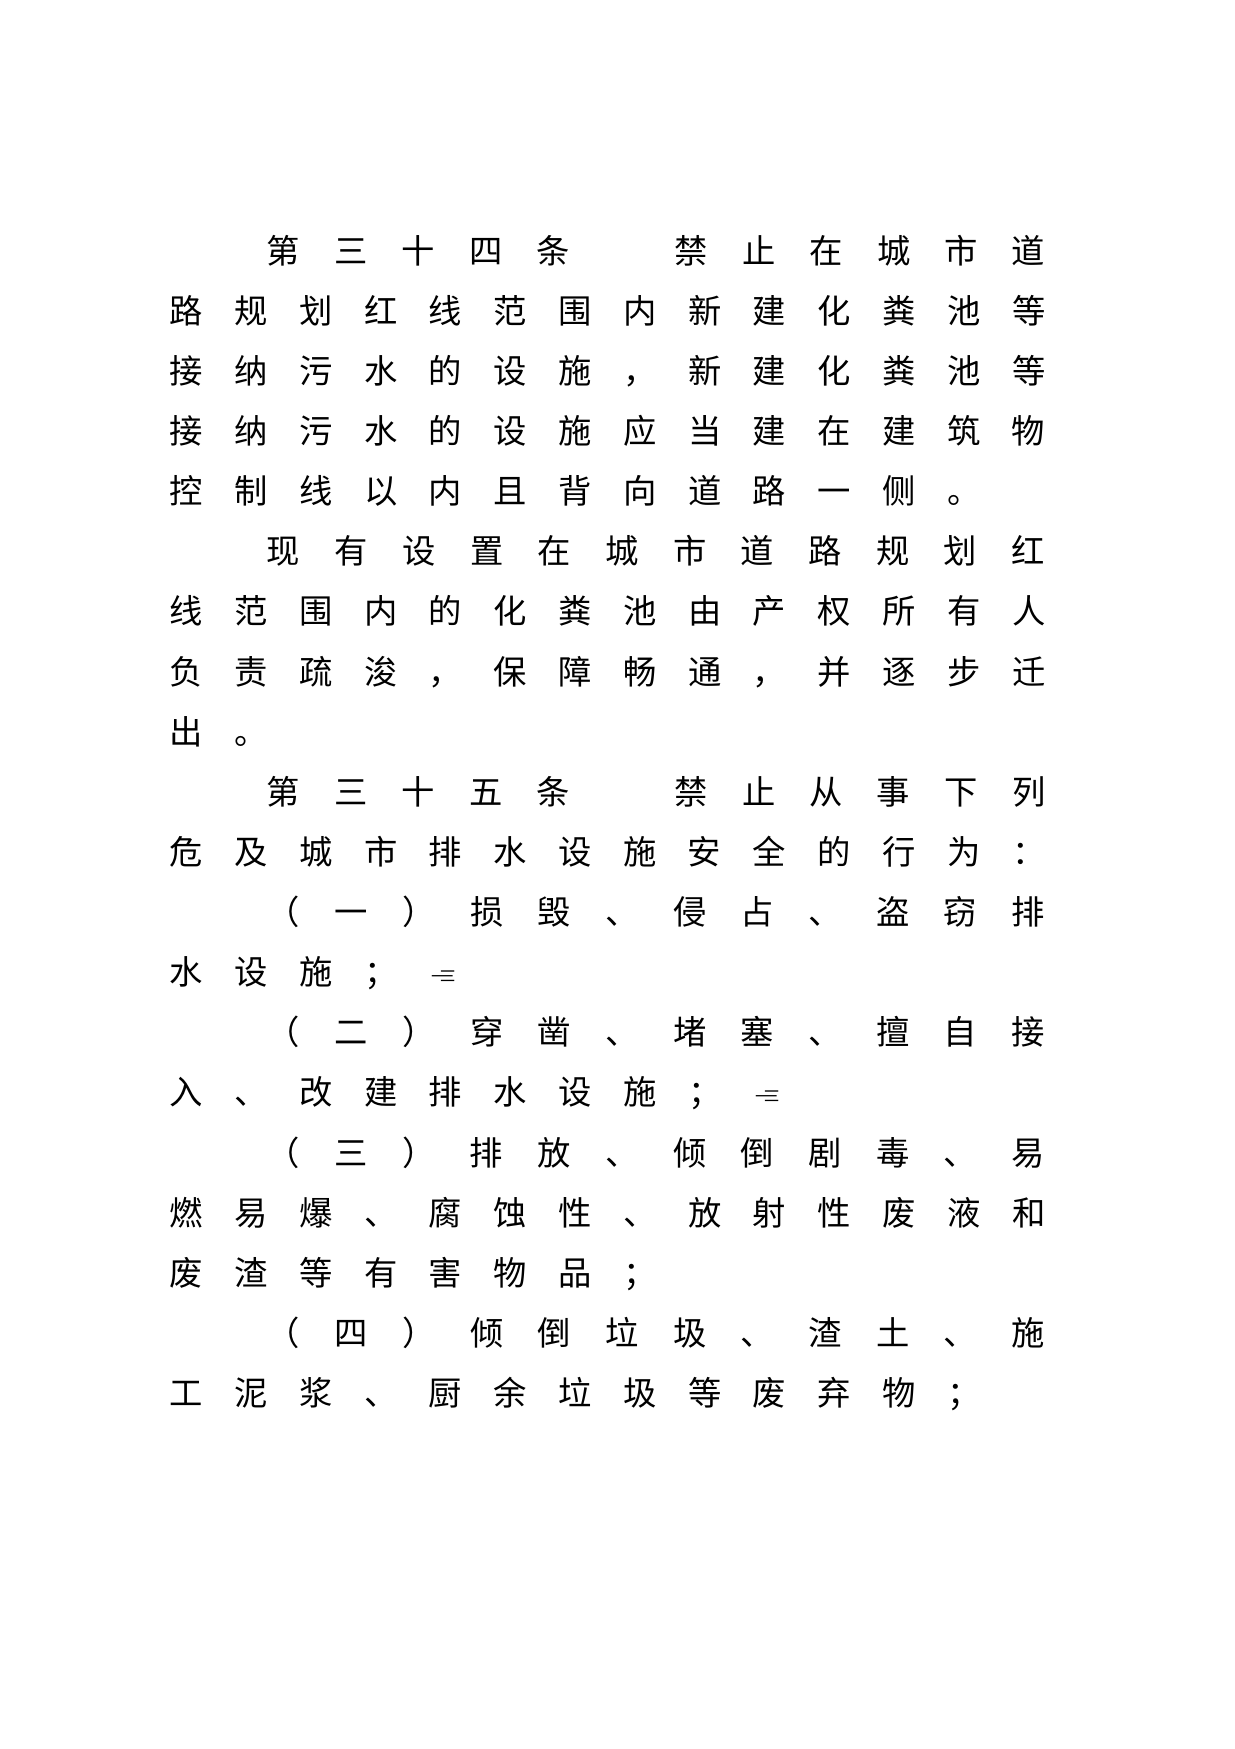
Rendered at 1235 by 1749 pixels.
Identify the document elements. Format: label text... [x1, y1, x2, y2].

text 第三十五条 禁止从事下列危及城市排水设施安全的行为： [169, 760, 1077, 880]
text （二）穿凿、堵塞、擅自接入、改建排水设施； [169, 1000, 1077, 1120]
text （三）排放、倾倒剧毒、易燃易爆、腐蚀性、放射性废液和废渣等有害物品； [169, 1120, 1077, 1301]
text （一）损毁、侵占、盗窃排水设施； [169, 880, 1077, 1000]
text 第三十四条 禁止在城市道路规划红线范围内新建化粪池等接纳污水的设施，新建化粪池等接纳污水的设施应当建在建筑物控制线以内且背向道路一侧。 [169, 219, 1077, 519]
text （四）倾倒垃圾、渣土、施工泥浆、厨余垃圾等废弃物； [169, 1301, 1077, 1421]
text 现有设置在城市道路规划红线范围内的化粪池由产权所有人负责疏浚，保障畅通，并逐步迁出。 [169, 519, 1077, 760]
